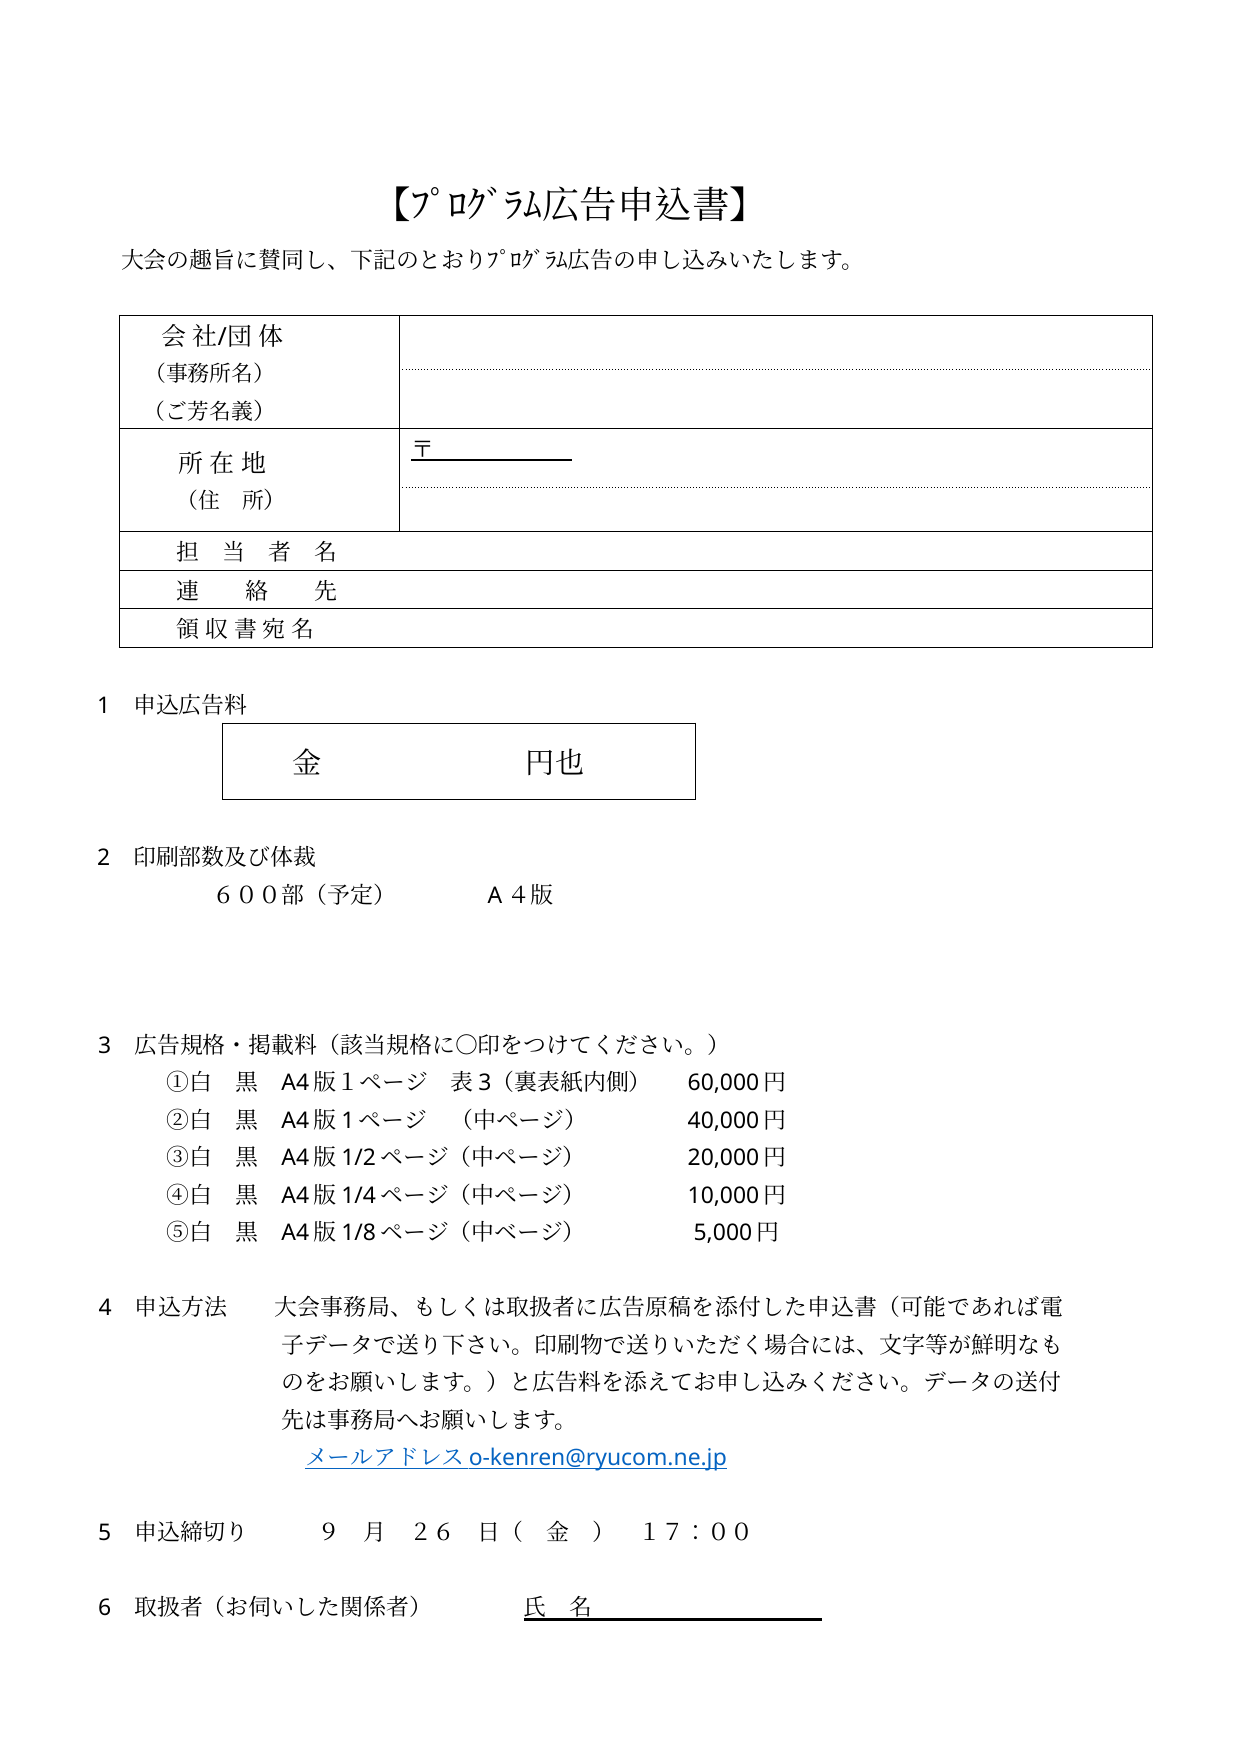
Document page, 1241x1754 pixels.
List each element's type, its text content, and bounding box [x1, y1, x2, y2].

text ①白 黒 A4版１ページ 表3（裏表紙内側） 60,000円 [75, 1062, 1065, 1100]
table_cell [400, 487, 1152, 531]
text ④白 黒 A4版1/4ページ（中ページ） 10,000円 [75, 1175, 1065, 1212]
text 4 申込方法 大会事務局、もしくは取扱者に広告原稿を添付した申込書（可能であれば電子データで送り下さい。印刷物で送りいただく場合には、文字等が鮮明なものをお願いします。）と広告料を添えてお申し込みください。データの送付先は事務局へお願いします。 [75, 1287, 1065, 1437]
text ⑤白 黒 A4版1/8ページ（中ベージ） 5,000円 [75, 1212, 1065, 1250]
text 1 申込広告料 [97, 685, 1065, 723]
text メールアドレスo-kenren@ryucom.ne.jp [272, 1437, 1065, 1475]
text ③白 黒 A4版1/2ページ（中ページ） 20,000円 [75, 1137, 1065, 1175]
text 2 印刷部数及び体裁 [97, 837, 1065, 875]
table_header 金 円也 [223, 724, 695, 799]
table_cell [400, 369, 1152, 428]
text ②白 黒 A4版1ページ （中ページ） 40,000円 [75, 1100, 1065, 1137]
text 5 申込締切り ９ 月 ２６ 日（ 金 ） １７：００ [75, 1512, 1065, 1550]
text 6 取扱者（お伺いした関係者） 氏 名 [75, 1587, 1065, 1625]
table_cell 〒 [400, 429, 1152, 487]
text 大会の趣旨に賛同し、下記のとおりﾌﾟﾛｸﾞﾗﾑ広告の申し込みいたします。 [75, 239, 1065, 277]
text ６００部（予定） A４版 [75, 875, 1065, 912]
text 【ﾌﾟﾛｸﾞﾗﾑ広告申込書】 [75, 164, 1065, 239]
text 3 広告規格・掲載料（該当規格に○印をつけてください。） [75, 1025, 1065, 1062]
table_header 会 社/団 体 （事務所名） （ご芳名義） [120, 316, 399, 428]
table_cell 連 絡 先 [120, 571, 1152, 608]
table_cell 担 当 者 名 [120, 532, 1152, 569]
table_cell 所 在 地 （住 所） [120, 429, 399, 531]
table_cell 領 収 書 宛 名 [120, 609, 1152, 647]
table_header [400, 316, 1152, 369]
